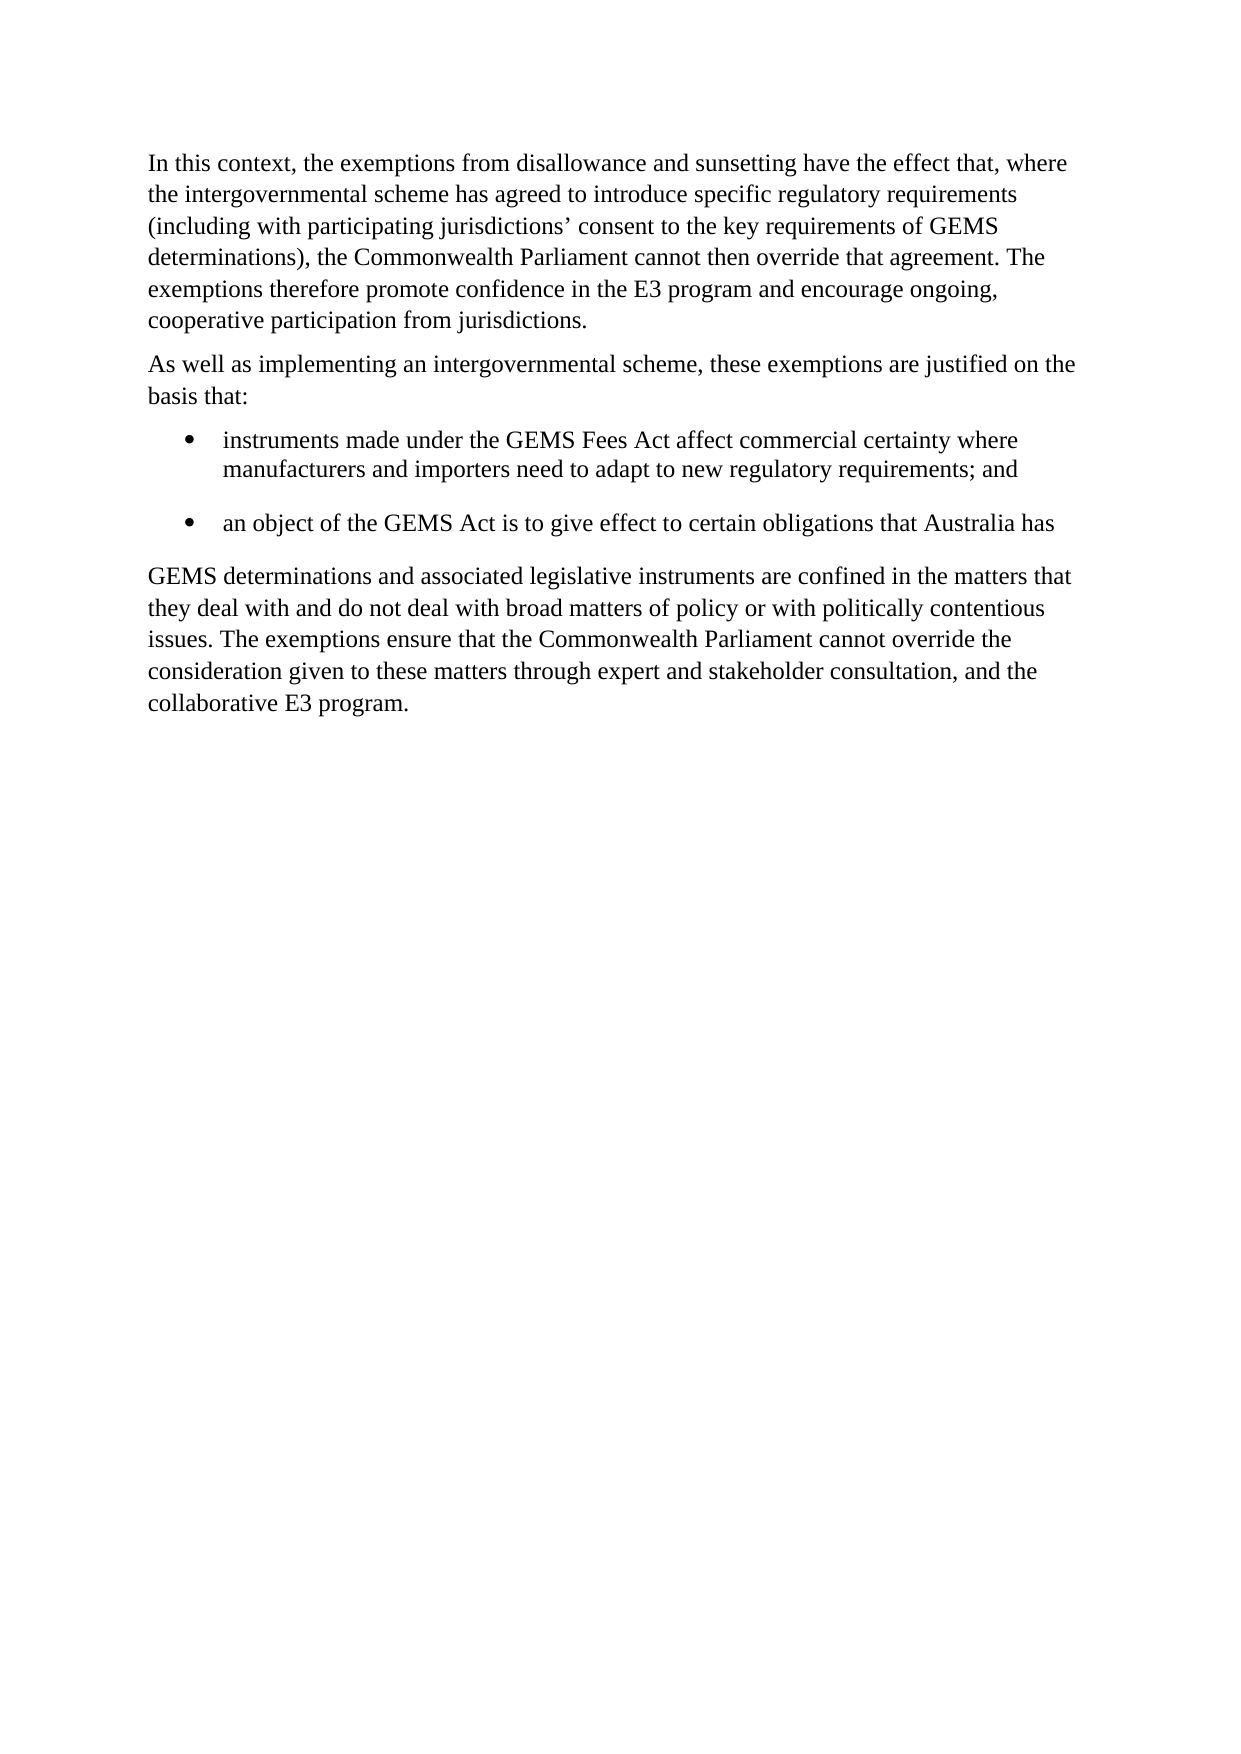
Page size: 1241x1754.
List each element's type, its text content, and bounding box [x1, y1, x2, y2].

text GEMS determinations and associated legislative instruments are confined in the matters that they deal with and do not deal with broad matters of policy or with politically contentious issues. The exemptions ensure that the Commonwealth Parliament cannot override the consideration given to these matters through expert and stakeholder consultation, and the collaborative E3 program. [148, 561, 1092, 716]
list instruments made under the GEMS Fees Act affect commercial certainty where manufacturers and importers need to adapt to new regulatory requirements; and [185, 425, 1092, 483]
text In this context, the exemptions from disallowance and sunsetting have the effect that, where the intergovernmental scheme has agreed to introduce specific regulatory requirements (including with participating jurisdictions’ consent to the key requirements of GEMS determinations), the Commonwealth Parliament cannot then override that agreement. The exemptions therefore promote confidence in the E3 program and encourage ongoing, cooperative participation from jurisdictions. [148, 148, 1092, 334]
list an object of the GEMS Act is to give effect to certain obligations that Australia has [185, 508, 1092, 536]
text As well as implementing an intergovernmental scheme, these exemptions are justified on the basis that: [148, 349, 1092, 410]
